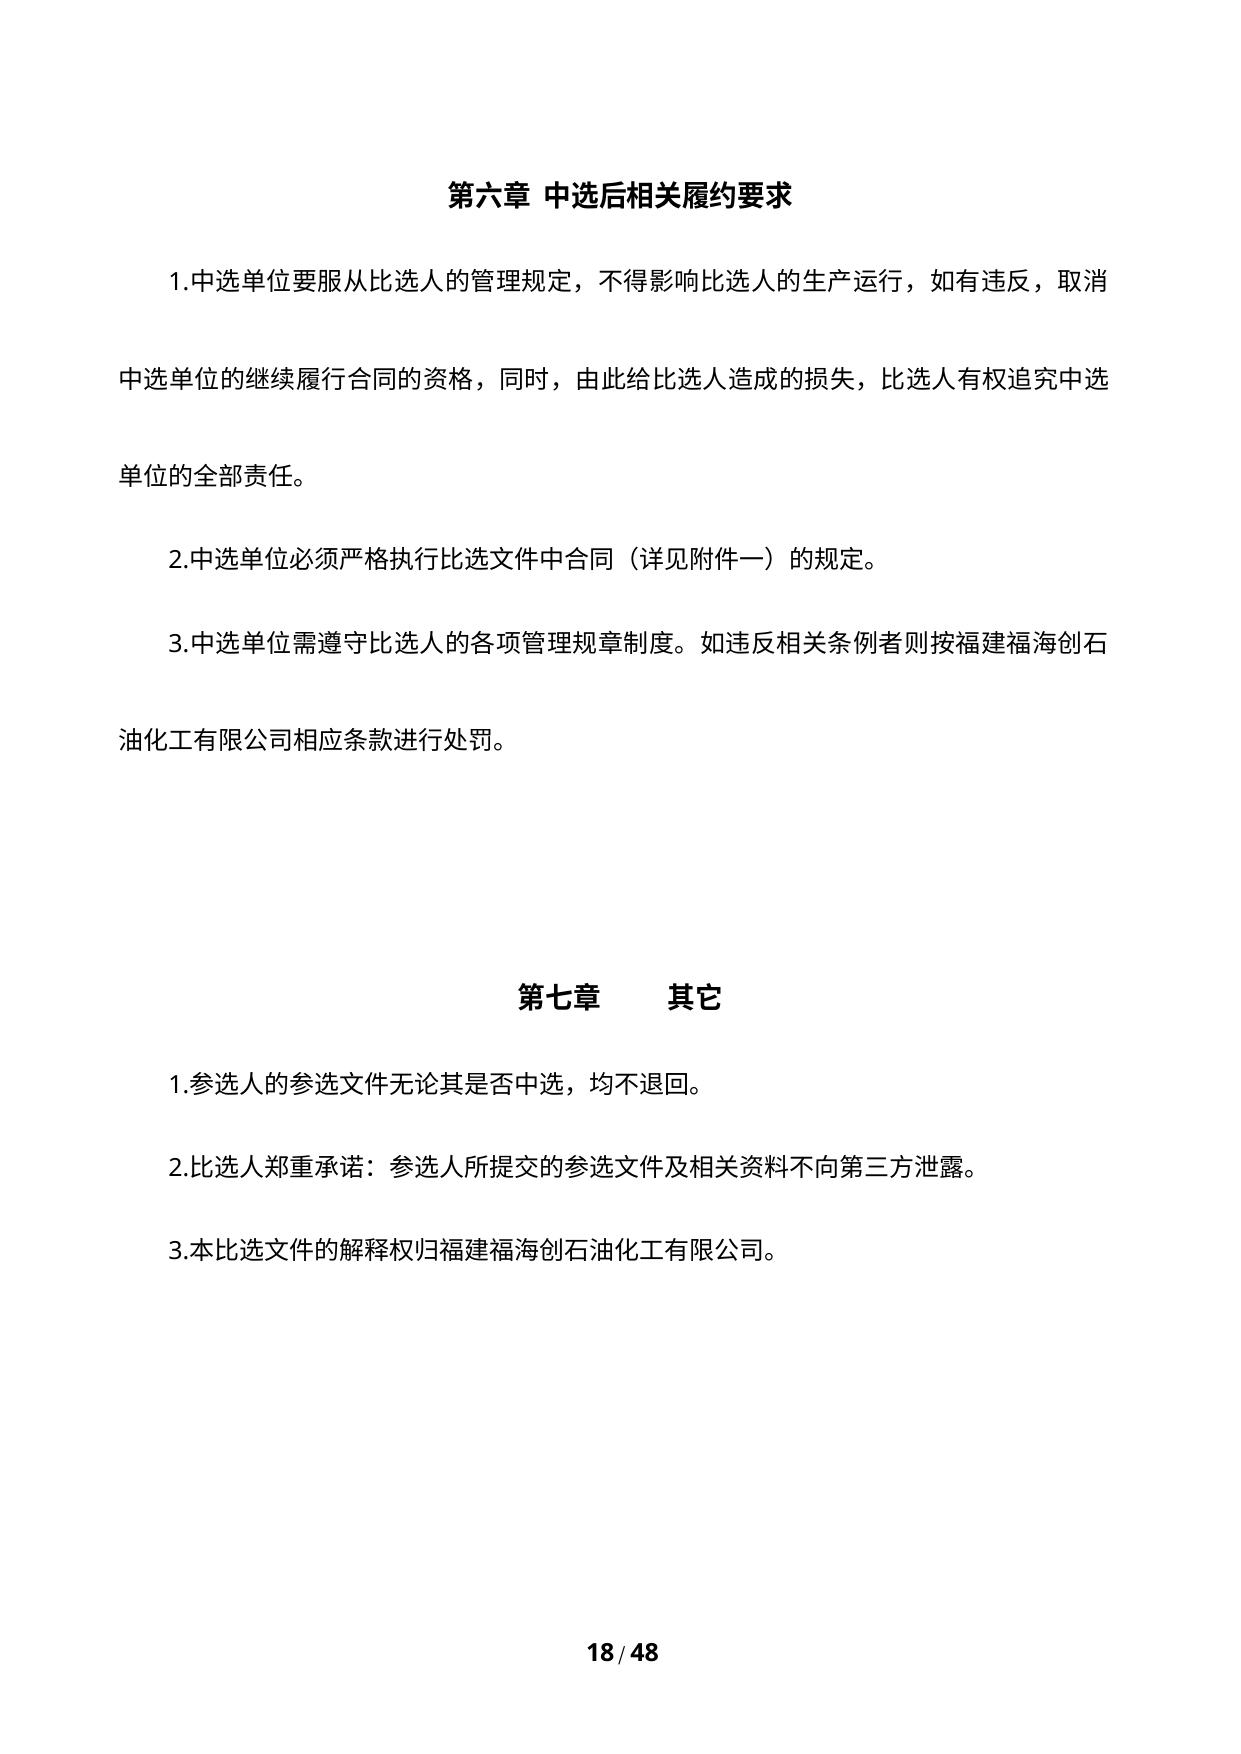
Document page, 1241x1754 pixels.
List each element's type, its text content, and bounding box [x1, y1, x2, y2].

text 2.中选单位必须严格执行比选文件中合同（详见附件一）的规定。 [118, 526, 1109, 591]
text 第六章 中选后相关履约要求 [118, 161, 1122, 226]
text 2.比选人郑重承诺：参选人所提交的参选文件及相关资料不向第三方泄露。 [118, 1133, 1109, 1198]
text 3.中选单位需遵守比选人的各项管理规章制度。如违反相关条例者则按福建福海创石油化工有限公司相应条款进行处罚。 [118, 609, 1109, 771]
text 1.中选单位要服从比选人的管理规定，不得影响比选人的生产运行，如有违反，取消中选单位的继续履行合同的资格，同时，由此给比选人造成的损失，比选人有权追究中选单位的全部责任。 [118, 247, 1109, 507]
text 1.参选人的参选文件无论其是否中选，均不退回。 [118, 1050, 1109, 1115]
text 第七章 其它 [118, 963, 1122, 1028]
text 3.本比选文件的解释权归福建福海创石油化工有限公司。 [118, 1216, 1109, 1281]
